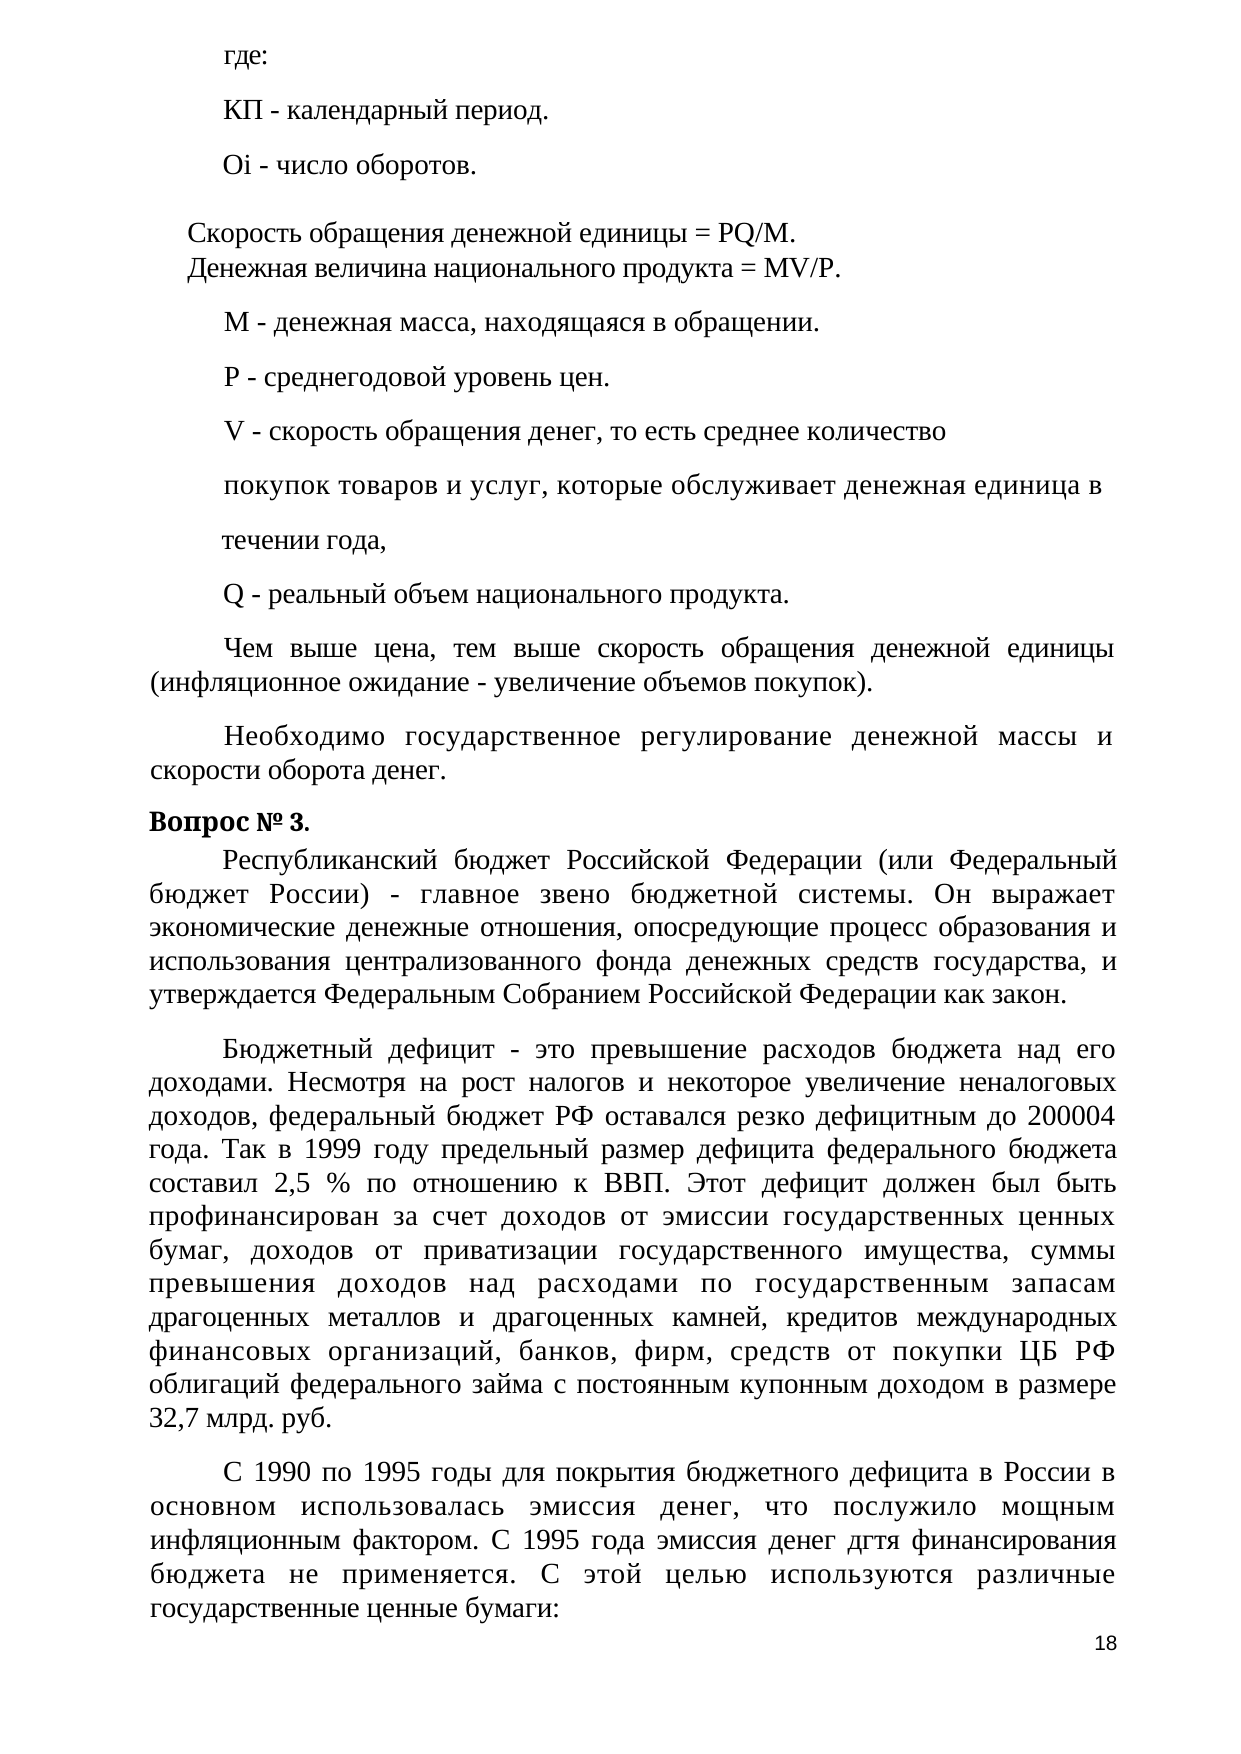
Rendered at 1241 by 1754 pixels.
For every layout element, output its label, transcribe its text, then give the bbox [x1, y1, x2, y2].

text Республиканский бюджет Российской Федерации (или Федеральный бюджет России) - главное звено бюджетной системы. Он выражает экономические денежные отношения, опосредующие процесс образования и использования централизованного фонда денежных средств государства, и утверждается Федеральным Собранием Российской Федерации как закон. [149, 843, 1117, 1010]
text Скорость обращения денежной единицы = PQ/M. Денежная величина национального продукта = MV/P. [187, 214, 885, 284]
text М - денежная масса, находящаяся в обращении. [223, 305, 1117, 338]
text Необходимо государственное регулирование денежной массы и скорости оборота денег. [150, 719, 1115, 786]
text С 1990 по 1995 годы для покрытия бюджетного дефицита в России в основном использовалась эмиссия денег, что послужило мощным инфляционным фактором. С 1995 года эмиссия денег дгтя финансирования бюджета не применяется. С этой целью используются различные государственные ценные бумаги: [150, 1454, 1117, 1624]
text покупок товаров и услуг, которые обслуживает денежная единица в [223, 468, 1117, 502]
text КП - календарный период. [223, 92, 1117, 126]
text Р - среднегодовой уровень цен. [223, 359, 1117, 393]
text Q - реальный объем национального продукта. [223, 577, 1117, 610]
text течении года, [221, 522, 1117, 556]
subtitle Вопрос № 3. [148, 807, 1117, 838]
text Бюджетный дефицит - это превышение расходов бюджета над его доходами. Несмотря на рост налогов и некоторое увеличение неналоговых доходов, федеральный бюджет РФ оставался резко дефицитным до 200004 года. Так в 1999 году предельный размер дефицита федерального бюджета составил 2,5 % по отношению к ВВП. Этот дефицит должен был быть профинансирован за счет доходов от эмиссии государственных ценных бумаг, доходов от приватизации государственного имущества, суммы превышения доходов над расходами по государственным запасам драгоценных металлов и драгоценных камней, кредитов международных финансовых организаций, банков, фирм, средств от покупки ЦБ РФ облигаций федерального займа с постоянным купонным доходом в размере 32,7 млрд. руб. [148, 1031, 1117, 1434]
text где: [223, 37, 1117, 71]
text Чем выше цена, тем выше скорость обращения денежной единицы (инфляционное ожидание - увеличение объемов покупок). [150, 631, 1115, 698]
text Oi - число оборотов. [222, 147, 1117, 181]
text V - скорость обращения денег, то есть среднее количество [223, 414, 1117, 447]
